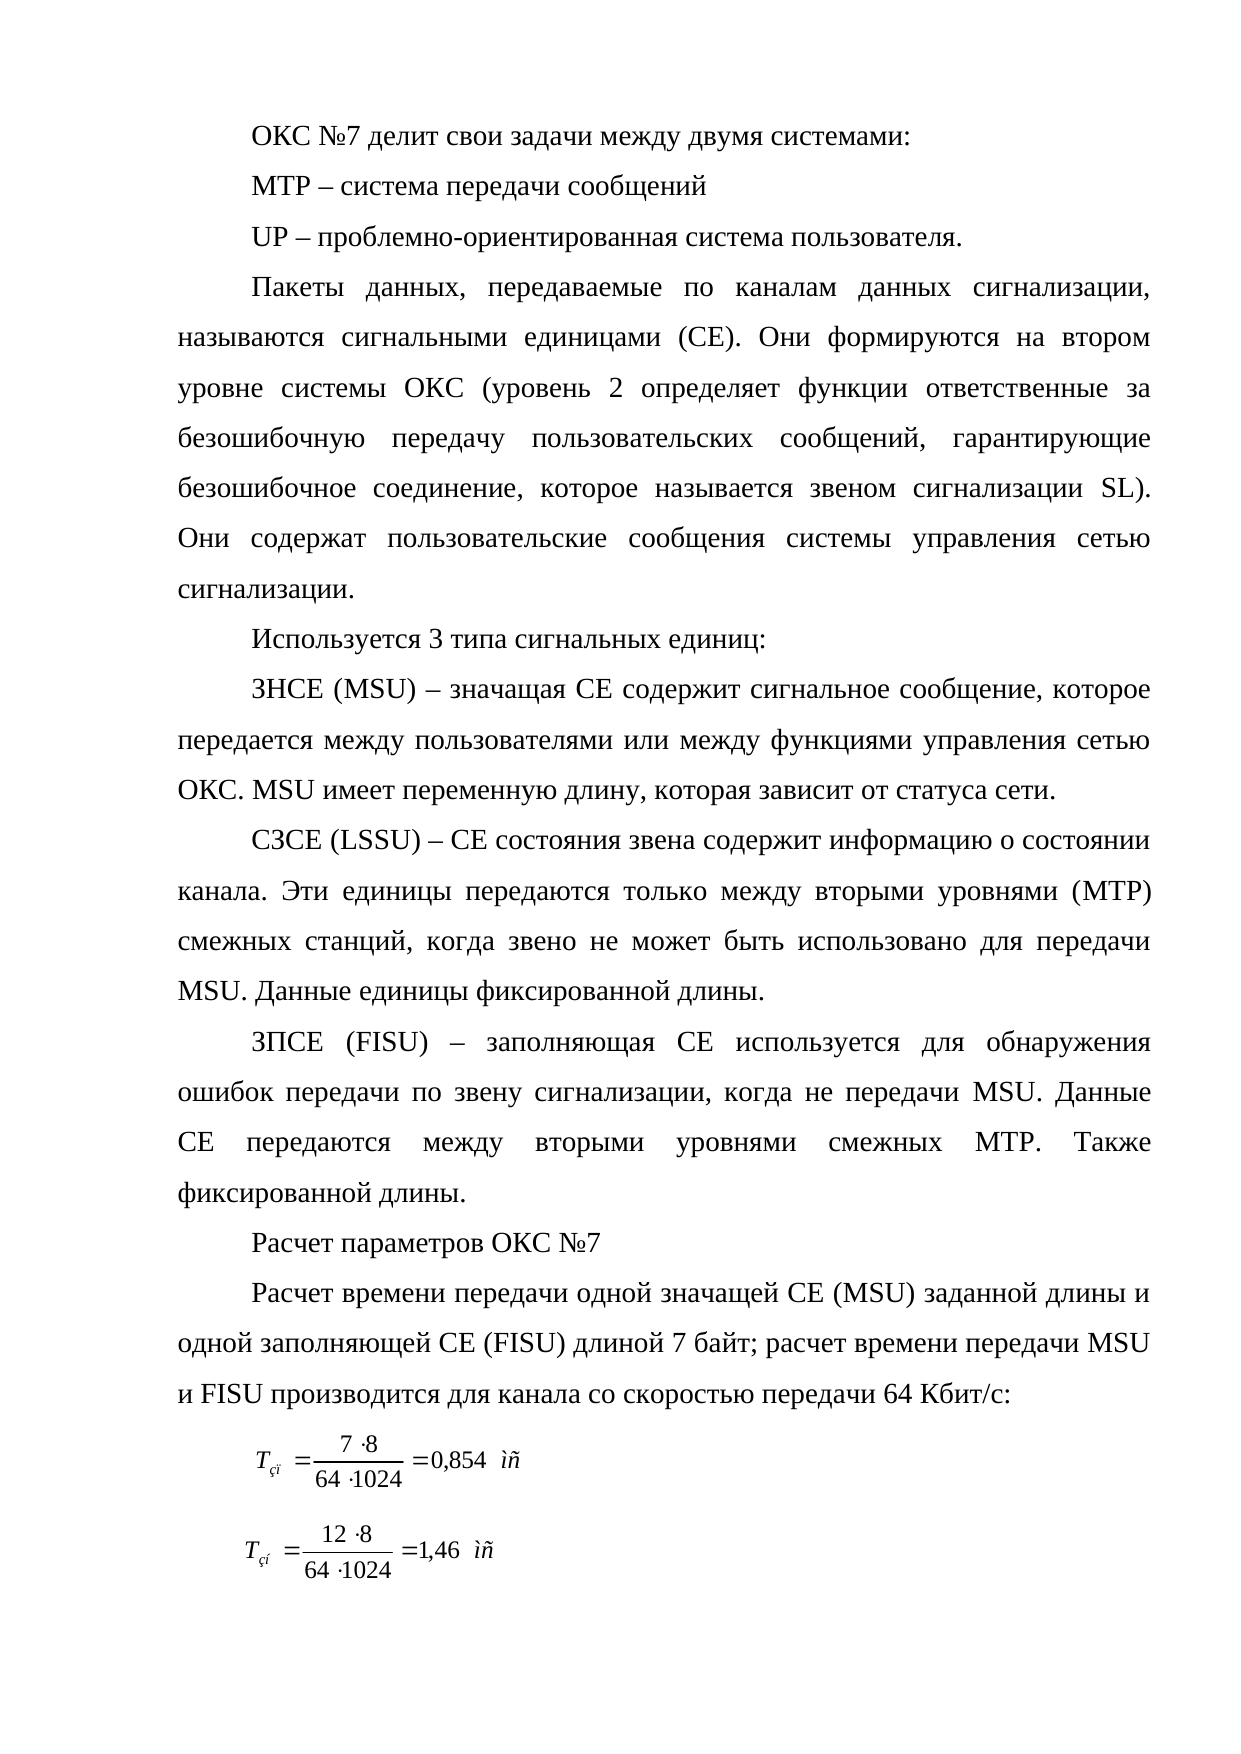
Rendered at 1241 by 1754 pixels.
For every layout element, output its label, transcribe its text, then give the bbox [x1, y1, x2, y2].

text СЗСЕ (LSSU) – СЕ состояния звена содержит информацию о состоянии канала. Эти единицы передаются только между вторыми уровнями (MTP) смежных станций, когда звено не может быть использовано для передачи MSU. Данные единицы фиксированной длины. [177, 822, 1152, 1007]
text UP – проблемно-ориентированная система пользователя. [177, 219, 1152, 252]
text ЗПСЕ (FISU) – заполняющая СЕ используется для обнаружения ошибок передачи по звену сигнализации, когда не передачи MSU. Данные СЕ передаются между вторыми уровнями смежных MTP. Также фиксированной длины. [177, 1024, 1152, 1208]
text Расчет параметров ОКС №7 [177, 1225, 1152, 1258]
text MTP – система передачи сообщений [177, 168, 1152, 202]
text Используется 3 типа сигнальных единиц: [177, 621, 1152, 655]
text ЗНСЕ (MSU) – значащая СЕ содержит сигнальное сообщение, которое передается между пользователями или между функциями управления сетью ОКС. MSU имеет переменную длину, которая зависит от статуса сети. [177, 672, 1152, 806]
text Пакеты данных, передаваемые по каналам данных сигнализации, называются сигнальными единицами (СЕ). Они формируются на втором уровне системы ОКС (уровень 2 определяет функции ответственные за безошибочную передачу пользовательских сообщений, гарантирующие безошибочное соединение, которое называется звеном сигнализации SL). Они содержат пользовательские сообщения системы управления сетью сигнализации. [177, 269, 1152, 604]
text Расчет времени передачи одной значащей СЕ (MSU) заданной длины и одной заполняющей СЕ (FISU) длиной 7 байт; расчет времени передачи MSU и FISU производится для канала со скоростью передачи 64 Кбит/с: [177, 1275, 1152, 1409]
text ОКС №7 делит свои задачи между двумя системами: [177, 118, 1152, 152]
